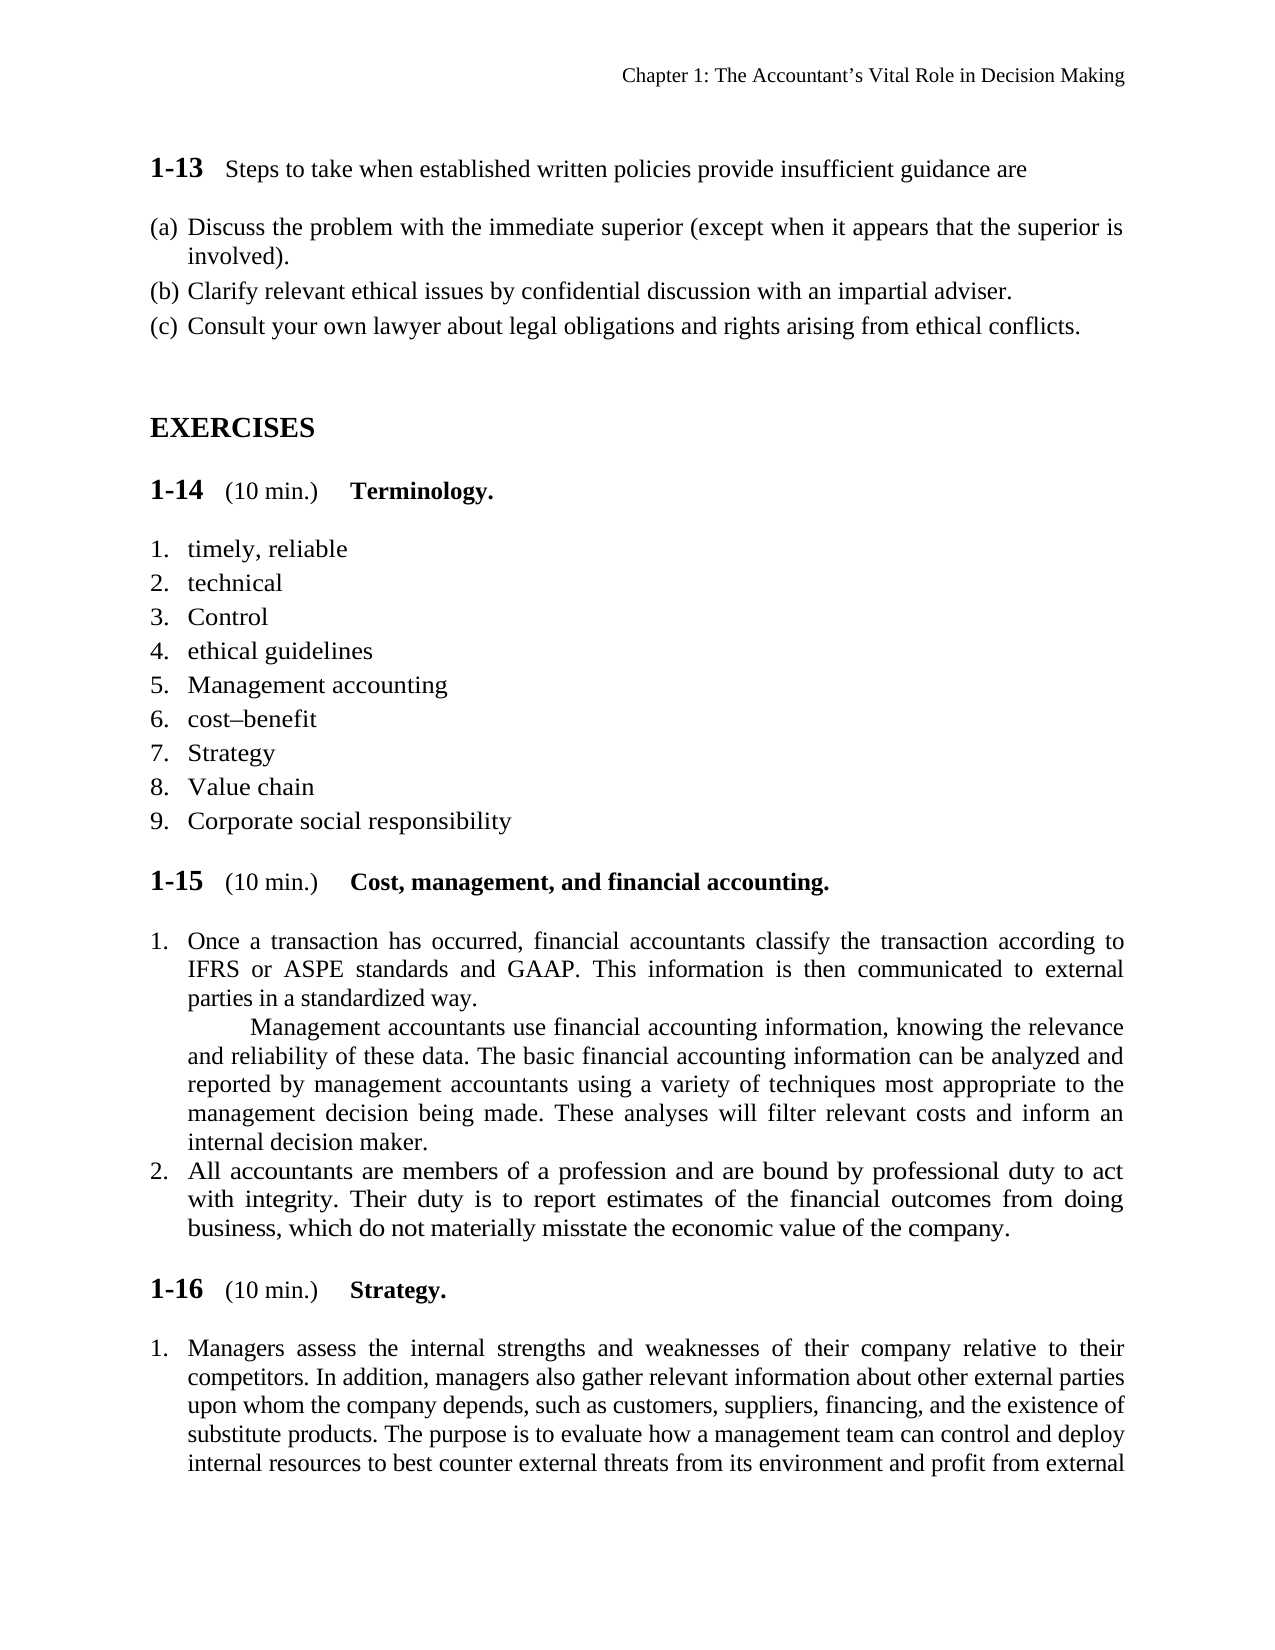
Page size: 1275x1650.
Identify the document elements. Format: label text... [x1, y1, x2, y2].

text 1-13 Steps to take when established written policies provide insufficient guidance are [150, 150, 1125, 183]
list Corporate social responsibility [150, 806, 1125, 835]
text Management accountants use financial accounting information, knowing the relevance and reliability of these data. The basic financial accounting information can be analyzed and reported by management accountants using a variety of techniques most appropriate to the management decision being made. These analyses will filter relevant costs and inform an internal decision maker. [187, 1012, 1125, 1156]
list Strategy [150, 738, 1125, 767]
text EXERCISES [150, 410, 1125, 443]
list ethical guidelines [150, 636, 1125, 665]
list All accountants are members of a profession and are bound by professional duty to act with integrity. Their duty is to report estimates of the financial outcomes from doing business, which do not materially misstate the economic value of the company. [150, 1156, 1125, 1242]
list Management accounting [150, 670, 1125, 699]
list Consult your own lawyer about legal obligations and rights arising from ethical conflicts. [150, 311, 1125, 340]
list Discuss the problem with the immediate superior (except when it appears that the superior is involved). [150, 212, 1125, 270]
list Once a transaction has occurred, financial accountants classify the transaction according to IFRS or ASPE standards and GAAP. This information is then communicated to external parties in a standardized way. [150, 926, 1125, 1012]
list Value chain [150, 772, 1125, 801]
text 1-14 (10 min.) Terminology. [150, 472, 1125, 506]
list cost–benefit [150, 704, 1125, 733]
list Clarify relevant ethical issues by confidential discussion with an impartial adviser. [150, 276, 1125, 305]
list technical [150, 568, 1125, 597]
list Control [150, 602, 1125, 631]
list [150, 1333, 1125, 1477]
text 1-15 (10 min.) Cost, management, and financial accounting. [150, 863, 1125, 897]
text 1-16 (10 min.) Strategy. [150, 1271, 1125, 1304]
list timely, reliable [150, 534, 1125, 563]
